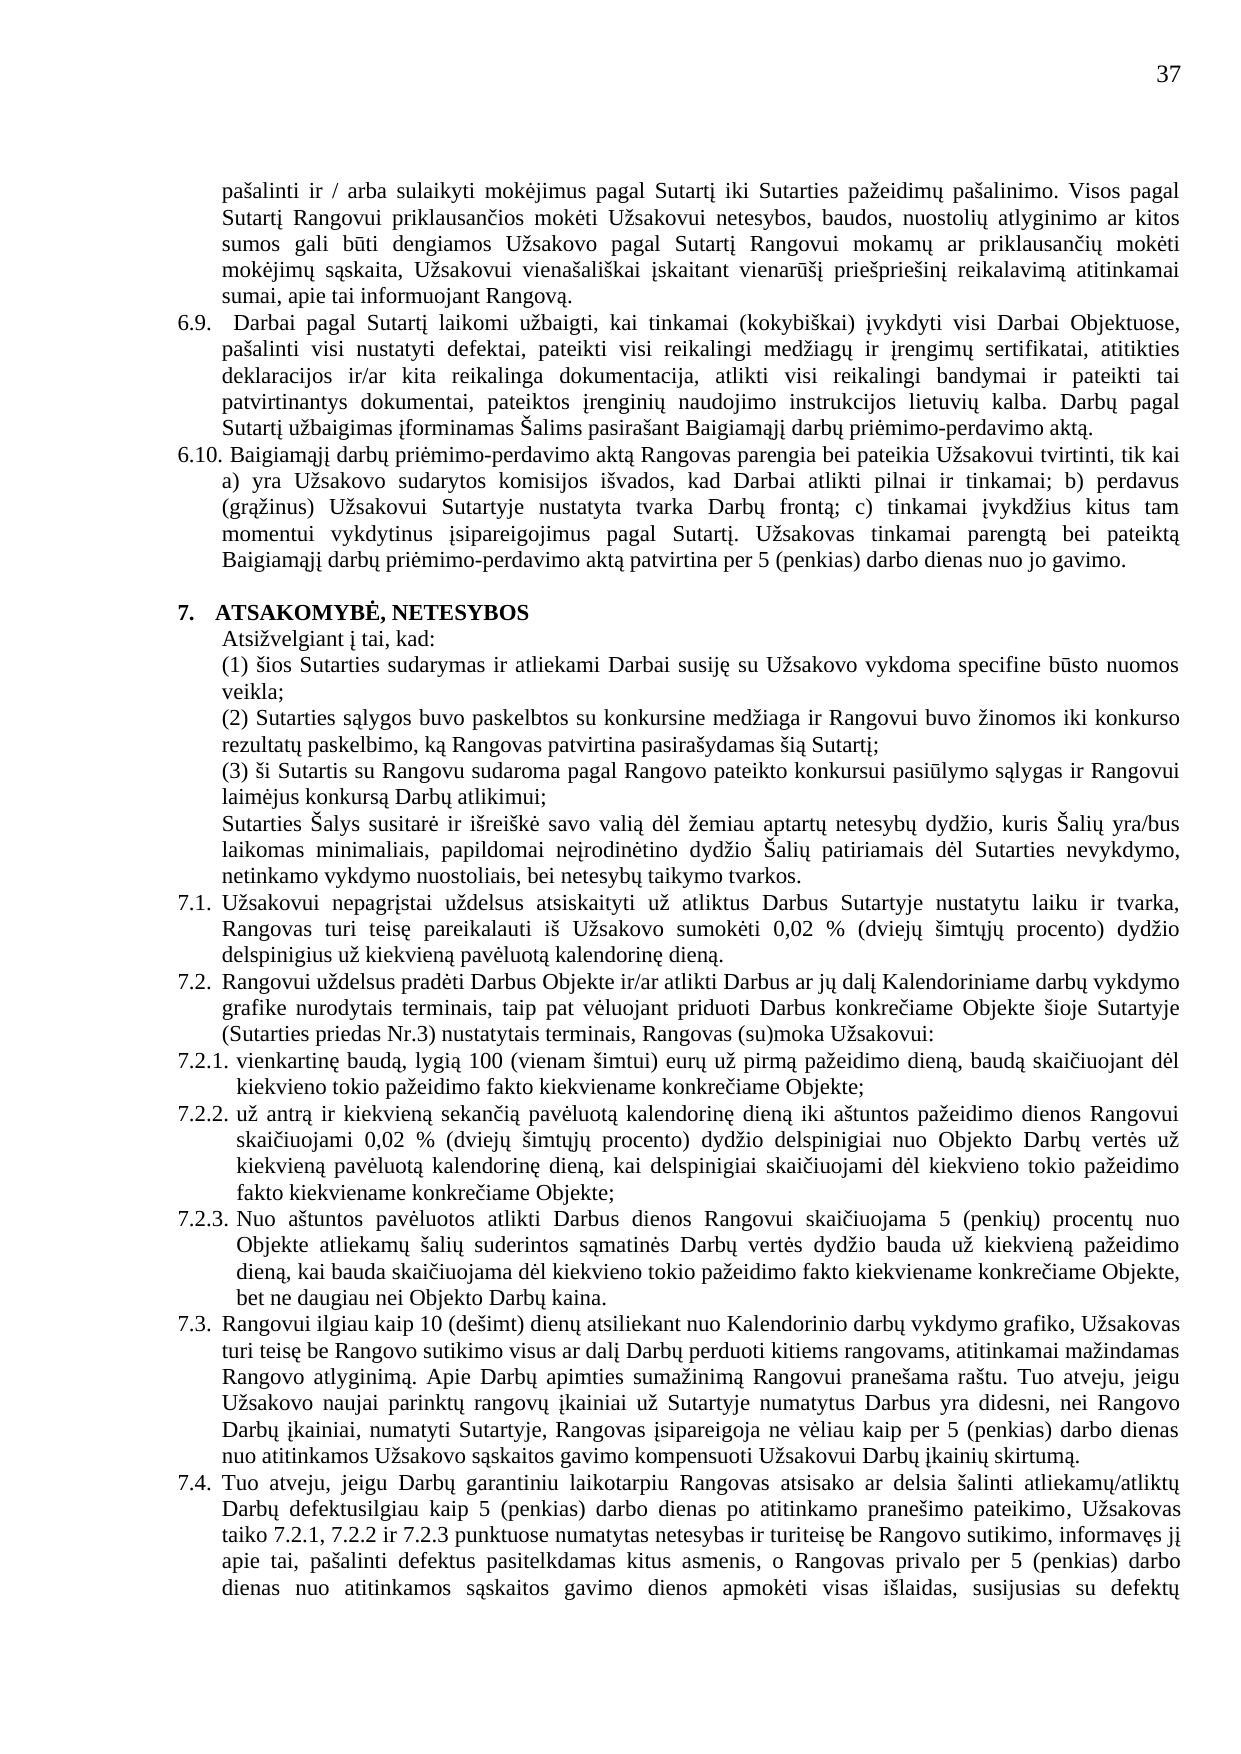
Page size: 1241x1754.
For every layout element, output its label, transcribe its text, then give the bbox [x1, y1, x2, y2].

text (2) Sutarties sąlygos buvo paskelbtos su konkursine medžiaga ir Rangovui buvo žinomos iki konkurso rezultatų paskelbimo, ką Rangovas patvirtina pasirašydamas šią Sutartį; [222, 704, 1181, 757]
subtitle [177, 177, 1181, 309]
subtitle už antrą ir kiekvieną sekančią pavėluotą kalendorinę dieną iki aštuntos pažeidimo dienos Rangovui skaičiuojami 0,02 % (dviejų šimtųjų procento) dydžio delspinigiai nuo Objekto Darbų vertės už kiekvieną pavėluotą kalendorinę dieną, kai delspinigiai skaičiuojami dėl kiekvieno tokio pažeidimo fakto kiekviename konkrečiame Objekte; [177, 1099, 1181, 1205]
text Sutarties Šalys susitarė ir išreiškė savo valią dėl žemiau aptartų netesybų dydžio, kuris Šalių yra/bus laikomas minimaliais, papildomai neįrodinėtino dydžio Šalių patiriamais dėl Sutarties nevykdymo, netinkamo vykdymo nuostoliais, bei netesybų taikymo tvarkos. [177, 810, 1181, 889]
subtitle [177, 1468, 1181, 1600]
subtitle 6.10. Baigiamąjį darbų priėmimo-perdavimo aktą Rangovas parengia bei pateikia Užsakovui tvirtinti, tik kai a) yra Užsakovo sudarytos komisijos išvados, kad Darbai atlikti pilnai ir tinkamai; b) perdavus (grąžinus) Užsakovui Sutartyje nustatyta tvarka Darbų frontą; c) tinkamai įvykdžius kitus tam momentui vykdytinus įsipareigojimus pagal Sutartį. Užsakovas tinkamai parengtą bei pateiktą Baigiamąjį darbų priėmimo-perdavimo aktą patvirtina per 5 (penkias) darbo dienas nuo jo gavimo. [177, 441, 1181, 572]
subtitle Rangovui uždelsus pradėti Darbus Objekte ir/ar atlikti Darbus ar jų dalį Kalendoriniame darbų vykdymo grafike nurodytais terminais, taip pat vėluojant priduoti Darbus konkrečiame Objekte šioje Sutartyje (Sutarties priedas Nr.3) nustatytais terminais, Rangovas (su)moka Užsakovui: [177, 968, 1181, 1047]
subtitle 6.9. Darbai pagal Sutartį laikomi užbaigti, kai tinkamai (kokybiškai) įvykdyti visi Darbai Objektuose, pašalinti visi nustatyti defektai, pateikti visi reikalingi medžiagų ir įrengimų sertifikatai, atitikties deklaracijos ir/ar kita reikalinga dokumentacija, atlikti visi reikalingi bandymai ir pateikti tai patvirtinantys dokumentai, pateiktos įrenginių naudojimo instrukcijos lietuvių kalba. Darbų pagal Sutartį užbaigimas įforminamas Šalims pasirašant Baigiamąjį darbų priėmimo-perdavimo aktą. [177, 309, 1181, 441]
subtitle Rangovui ilgiau kaip 10 (dešimt) dienų atsiliekant nuo Kalendorinio darbų vykdymo grafiko, Užsakovas turi teisę be Rangovo sutikimo visus ar dalį Darbų perduoti kitiems rangovams, atitinkamai mažindamas Rangovo atlyginimą. Apie Darbų apimties sumažinimą Rangovui pranešama raštu. Tuo atveju, jeigu Užsakovo naujai parinktų rangovų įkainiai už Sutartyje numatytus Darbus yra didesni, nei Rangovo Darbų įkainiai, numatyti Sutartyje, Rangovas įsipareigoja ne vėliau kaip per 5 (penkias) darbo dienas nuo atitinkamos Užsakovo sąskaitos gavimo kompensuoti Užsakovui Darbų įkainių skirtumą. [177, 1310, 1181, 1468]
list Nuo aštuntos pavėluotos atlikti Darbus dienos Rangovui skaičiuojama 5 (penkių) procentų nuo Objekte atliekamų šalių suderintos sąmatinės Darbų vertės dydžio bauda už kiekvieną pažeidimo dieną, kai bauda skaičiuojama dėl kiekvieno tokio pažeidimo fakto kiekviename konkrečiame Objekte, bet ne daugiau nei Objekto Darbų kaina. [177, 1205, 1181, 1310]
text Atsižvelgiant į tai, kad: [177, 625, 1181, 652]
subtitle Užsakovui nepagrįstai uždelsus atsiskaityti už atliktus Darbus Sutartyje nustatytu laiku ir tvarka, Rangovas turi teisę pareikalauti iš Užsakovo sumokėti 0,02 % (dviejų šimtųjų procento) dydžio delspinigius už kiekvieną pavėluotą kalendorinę dieną. [177, 889, 1181, 968]
subtitle atsakomybė, netesybos [177, 599, 1181, 625]
text (1) šios Sutarties sudarymas ir atliekami Darbai susiję su Užsakovo vykdoma specifine būsto nuomos veikla; [222, 652, 1181, 704]
text (3) ši Sutartis su Rangovu sudaroma pagal Rangovo pateikto konkursui pasiūlymo sąlygas ir Rangovui laimėjus konkursą Darbų atlikimui; [222, 757, 1181, 810]
subtitle vienkartinę baudą, lygią 100 (vienam šimtui) eurų už pirmą pažeidimo dieną, baudą skaičiuojant dėl kiekvieno tokio pažeidimo fakto kiekviename konkrečiame Objekte; [177, 1047, 1181, 1099]
